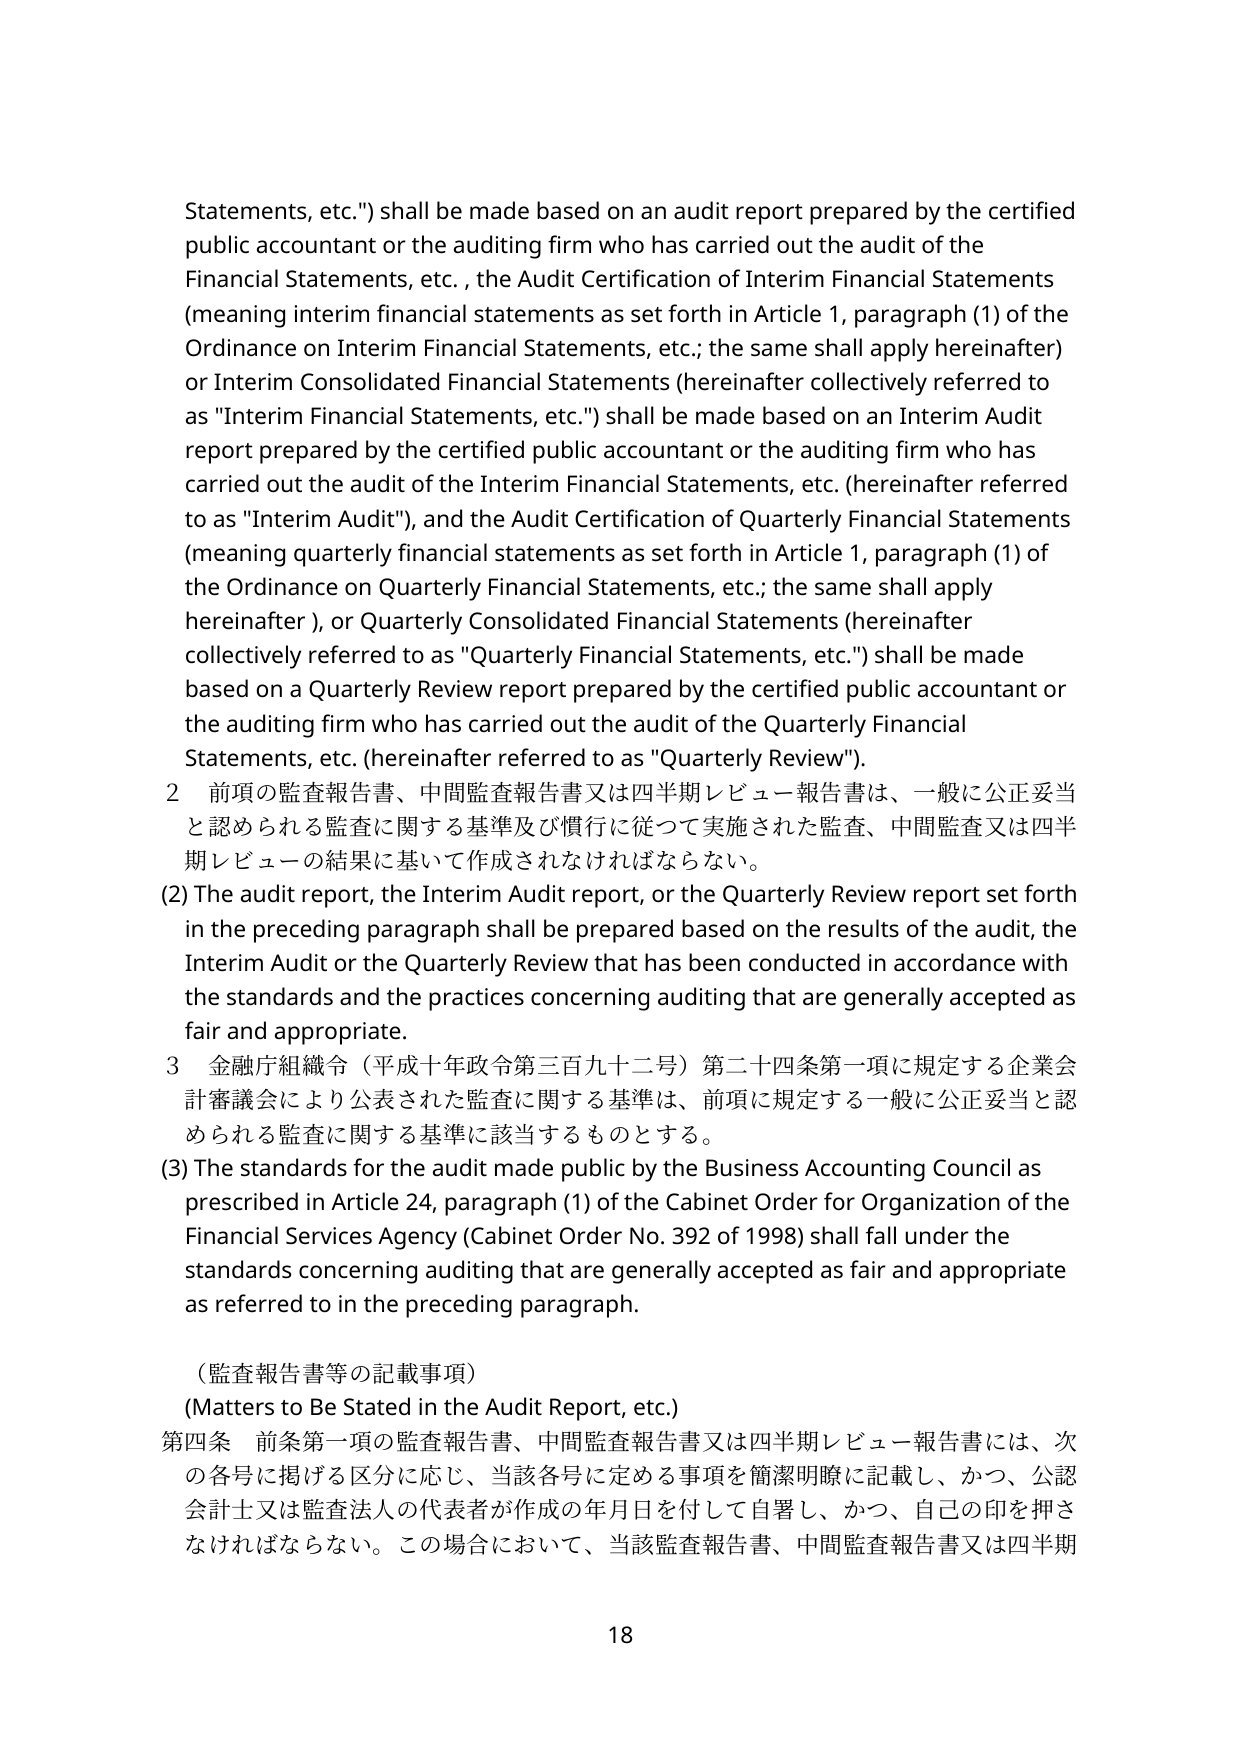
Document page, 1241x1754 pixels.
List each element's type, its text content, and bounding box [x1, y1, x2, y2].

text (2) The audit report, the Interim Audit report, or the Quarterly Review report set forth in the preceding paragraph shall be prepared based on the results of the audit, the Interim Audit or the Quarterly Review that has been conducted in accordance with the standards and the practices concerning auditing that are generally accepted as fair and appropriate. [161, 877, 1079, 1048]
text (3) The standards for the audit made public by the Business Accounting Council as prescribed in Article 24, paragraph (1) of the Cabinet Order for Organization of the Financial Services Agency (Cabinet Order No. 392 of 1998) shall fall under the standards concerning auditing that are generally accepted as fair and appropriate as referred to in the preceding paragraph. [161, 1150, 1079, 1321]
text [161, 1424, 1079, 1560]
text ３ 金融庁組織令（平成十年政令第三百九十二号）第二十四条第一項に規定する企業会計審議会により公表された監査に関する基準は、前項に規定する一般に公正妥当と認められる監査に関する基準に該当するものとする。 [161, 1048, 1079, 1150]
text (Matters to Be Stated in the Audit Report, etc.) [184, 1389, 1079, 1424]
text ２ 前項の監査報告書、中間監査報告書又は四半期レビュー報告書は、一般に公正妥当と認められる監査に関する基準及び慣行に従つて実施された監査、中間監査又は四半期レビューの結果に基いて作成されなければならない。 [161, 774, 1079, 877]
text （監査報告書等の記載事項） [184, 1355, 1079, 1389]
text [161, 194, 1079, 774]
